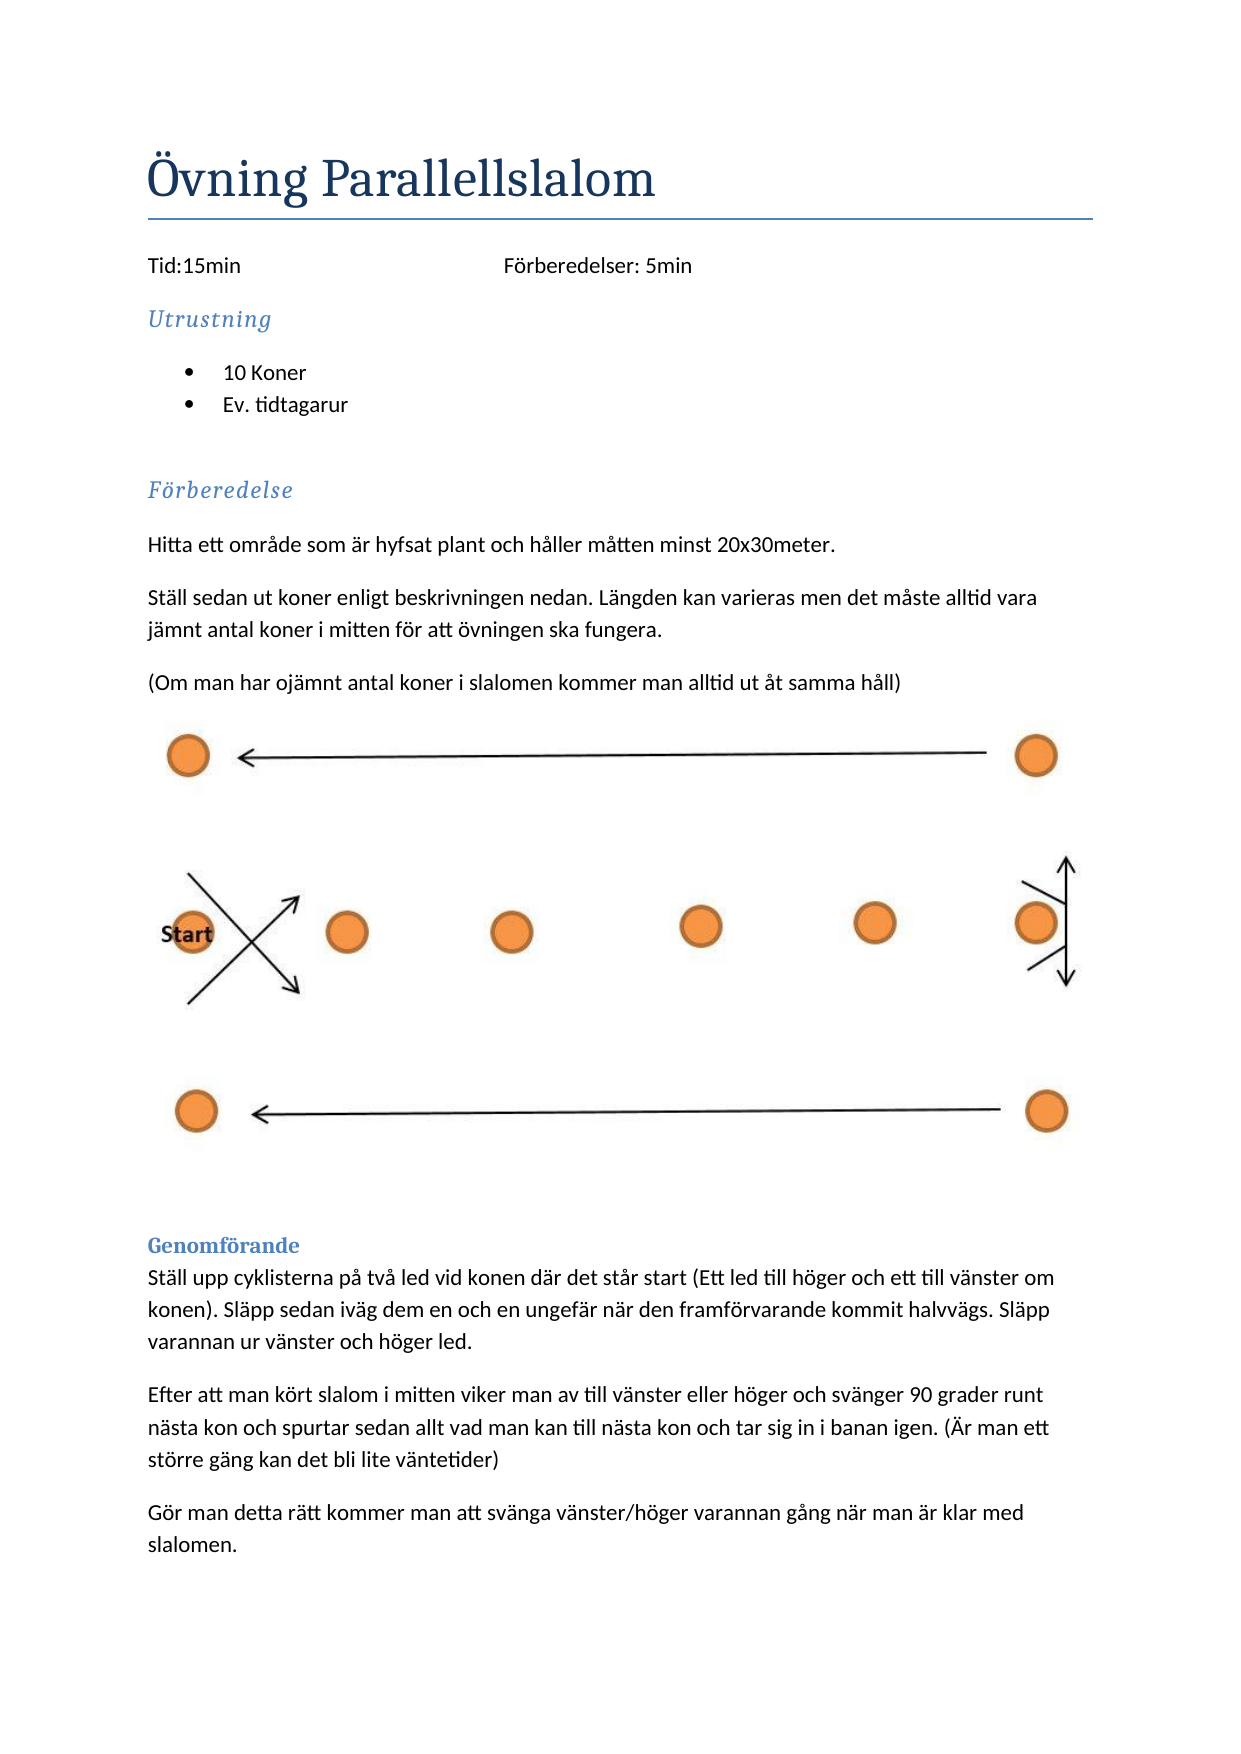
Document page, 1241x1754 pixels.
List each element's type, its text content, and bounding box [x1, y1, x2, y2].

subtitle Utrustning [148, 304, 1093, 333]
list Ev. tidtagarur [185, 391, 1093, 419]
picture [147, 721, 1093, 1155]
text Efter att man kört slalom i mitten viker man av till vänster eller höger och svänger 90 grader runt nästa kon och spurtar sedan allt vad man kan till nästa kon och tar sig in i banan igen. (Är man ett större gäng kan det bli lite väntetider) [148, 1381, 1093, 1473]
subtitle Förberedelse [148, 476, 1093, 504]
text Ställ upp cyklisterna på två led vid konen där det står start (Ett led till höger och ett till vänster om konen). Släpp sedan iväg dem en och en ungefär när den framförvarande kommit halvvägs. Släpp varannan ur vänster och höger led. [148, 1263, 1093, 1356]
list 10 Koner [185, 358, 1093, 386]
title Övning Parallellslalom [148, 148, 1093, 218]
text Hitta ett område som är hyfsat plant och håller måtten minst 20x30meter. [148, 530, 1093, 558]
text Genomförande [148, 1233, 1093, 1259]
text Tid:15min Förberedelser: 5min [148, 252, 1093, 279]
text (Om man har ojämnt antal koner i slalomen kommer man alltid ut åt samma håll) [148, 668, 1093, 696]
text Ställ sedan ut koner enligt beskrivningen nedan. Längden kan varieras men det måste alltid vara jämnt antal koner i mitten för att övningen ska fungera. [148, 583, 1093, 643]
text Gör man detta rätt kommer man att svänga vänster/höger varannan gång när man är klar med slalomen. [148, 1498, 1093, 1558]
